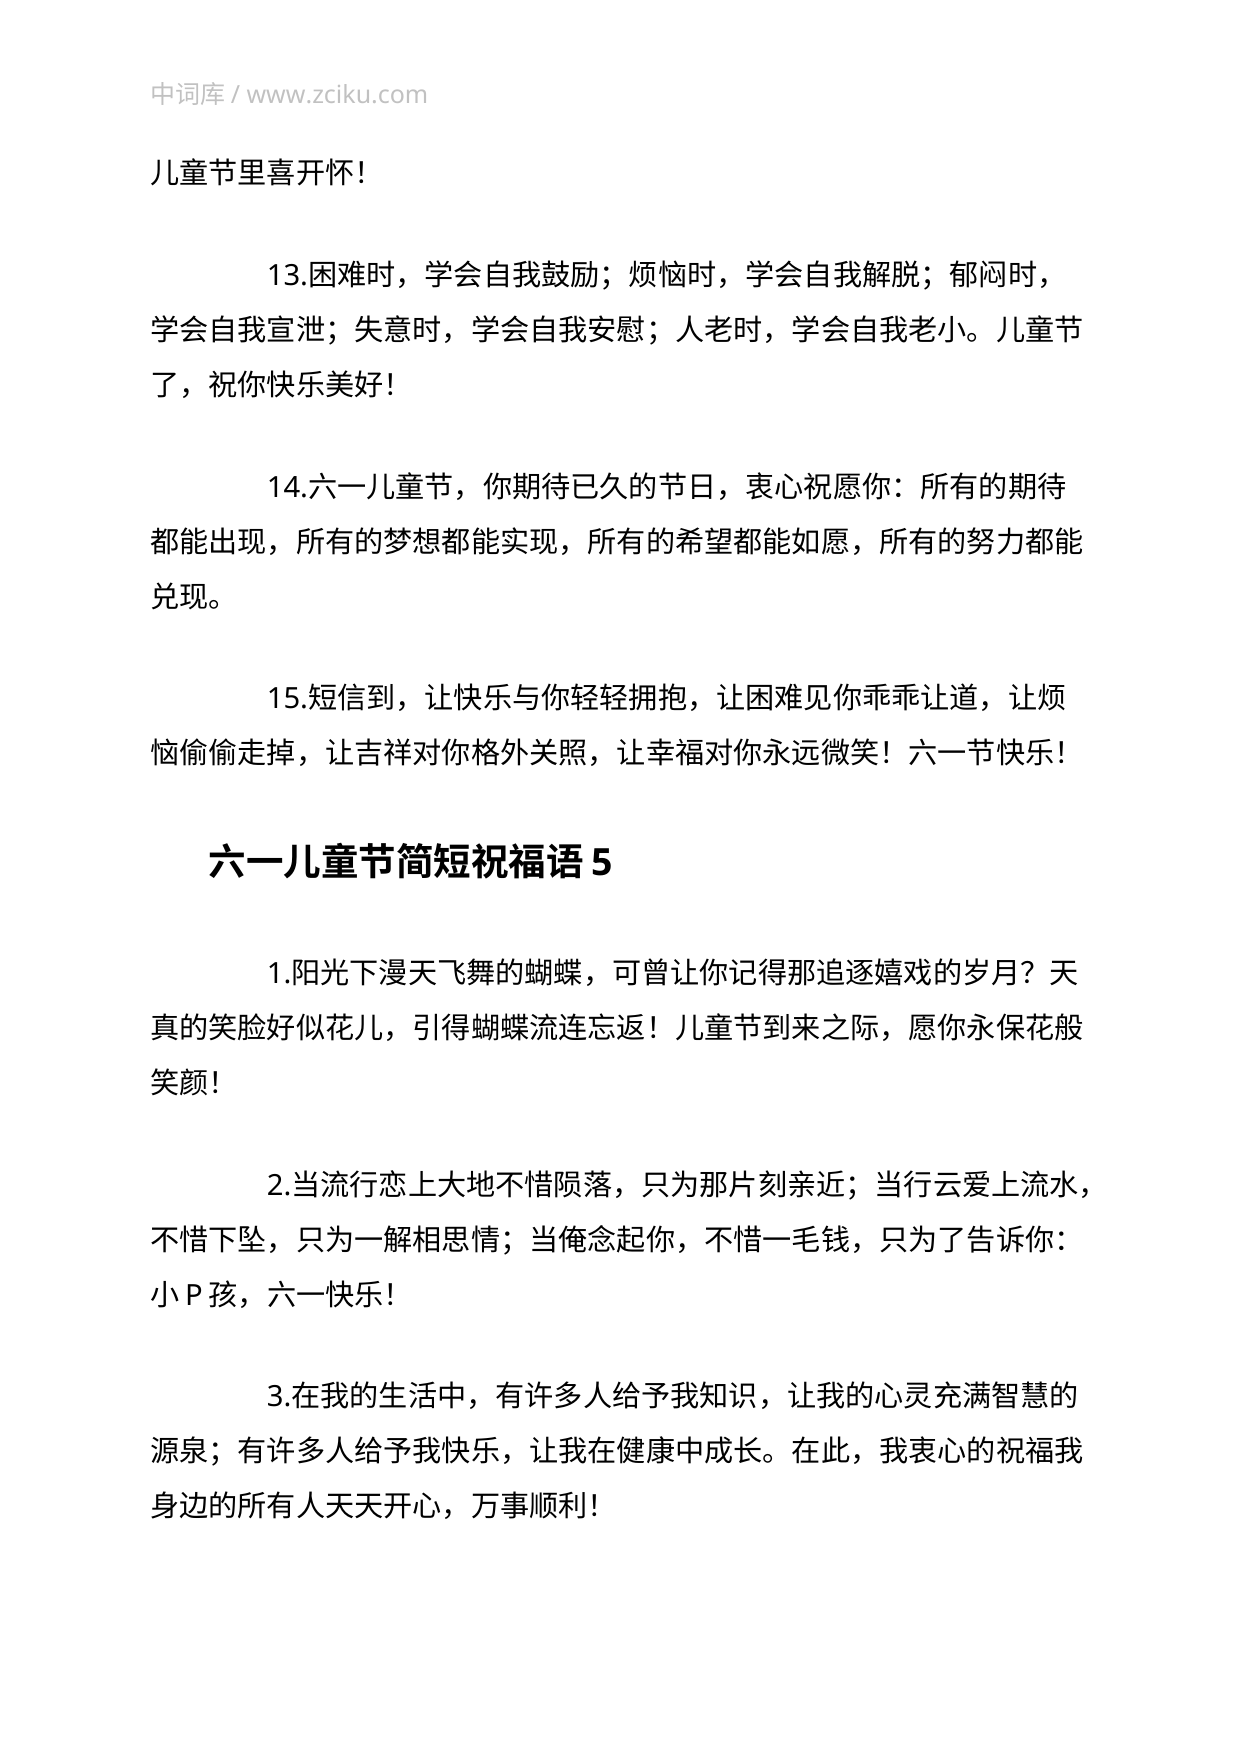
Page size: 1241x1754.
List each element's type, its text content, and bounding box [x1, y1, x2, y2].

text 2.当流行恋上大地不惜陨落，只为那片刻亲近；当行云爱上流水，不惜下坠，只为一解相思情；当俺念起你，不惜一毛钱，只为了告诉你：小P孩，六一快乐！ [150, 1161, 1090, 1313]
text 13.困难时，学会自我鼓励；烦恼时，学会自我解脱；郁闷时，学会自我宣泄；失意时，学会自我安慰；人老时，学会自我老小。儿童节了，祝你快乐美好！ [150, 252, 1090, 404]
text 1.阳光下漫天飞舞的蝴蝶，可曾让你记得那追逐嬉戏的岁月？天真的笑脸好似花儿，引得蝴蝶流连忘返！儿童节到来之际，愿你永保花般笑颜！ [150, 949, 1090, 1102]
text 六一儿童节简短祝福语5 [150, 832, 1090, 886]
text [150, 150, 1090, 192]
text 15.短信到，让快乐与你轻轻拥抱，让困难见你乖乖让道，让烦恼偷偷走掉，让吉祥对你格外关照，让幸福对你永远微笑！六一节快乐！ [150, 675, 1090, 772]
text 3.在我的生活中，有许多人给予我知识，让我的心灵充满智慧的源泉；有许多人给予我快乐，让我在健康中成长。在此，我衷心的祝福我身边的所有人天天开心，万事顺利！ [150, 1373, 1090, 1525]
text 14.六一儿童节，你期待已久的节日，衷心祝愿你：所有的期待都能出现，所有的梦想都能实现，所有的希望都能如愿，所有的努力都能兑现。 [150, 463, 1090, 616]
